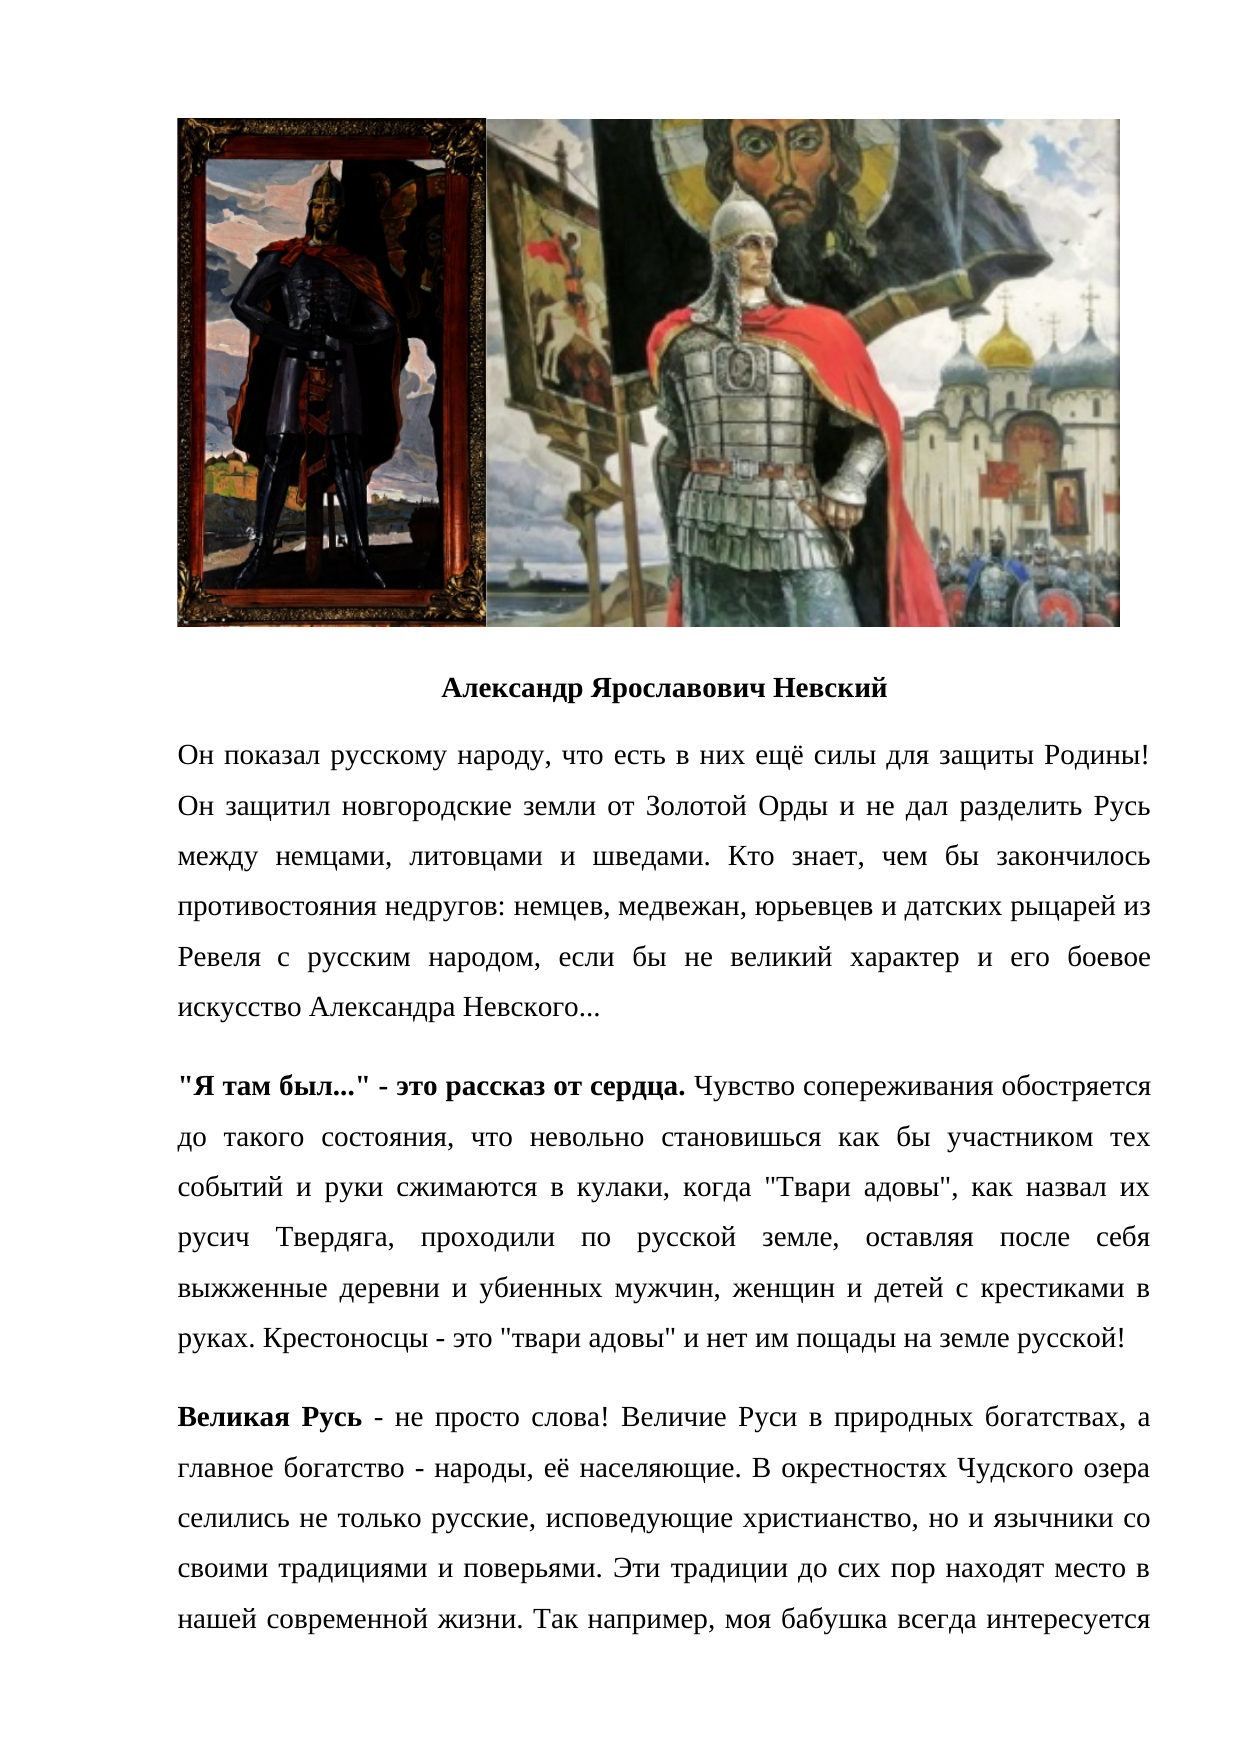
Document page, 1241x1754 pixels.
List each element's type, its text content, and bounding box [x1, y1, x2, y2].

text Он показал русскому народу, что есть в них ещё силы для защиты Родины! Он защитил новгородские земли от Золотой Орды и не дал разделить Русь между немцами, литовцами и шведами. Кто знает, чем бы закончилось противостояния недругов: немцев, медвежан, юрьевцев и датских рыцарей из Ревеля с русским народом, если бы не великий характер и его боевое искусство Александра Невского... [177, 737, 1152, 1023]
picture [177, 118, 1120, 627]
text "Я там был..." - это рассказ от сердца. Чувство сопереживания обостряется до такого состояния, что невольно становишься как бы участником тех событий и руки сжимаются в кулаки, когда "Твари адовы", как назвал их русич Твердяга, проходили по русской земле, оставляя после себя выжженные деревни и убиенных мужчин, женщин и детей с крестиками в руках. Крестоносцы - это "твари адовы" и нет им пощады на земле русской! [177, 1068, 1152, 1354]
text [177, 1399, 1152, 1634]
text Александр Ярославович Невский [177, 670, 1152, 703]
